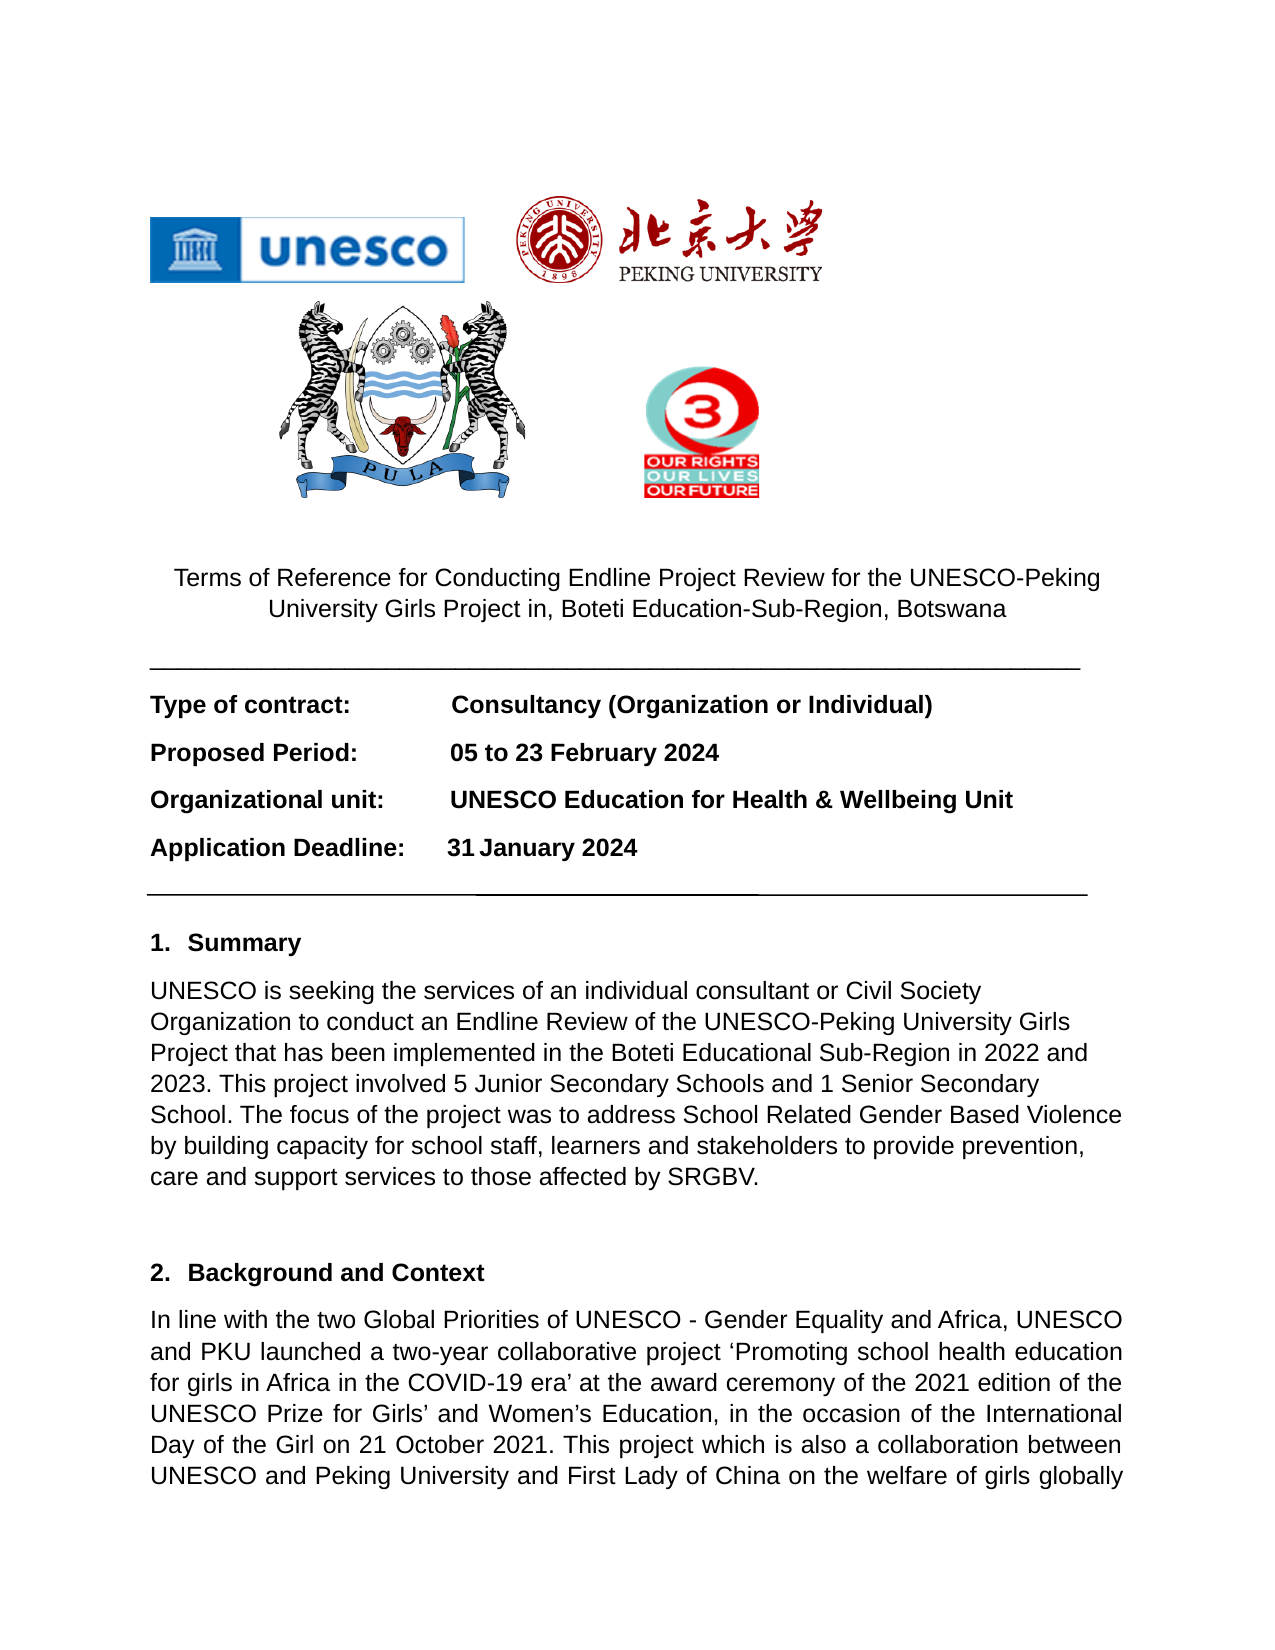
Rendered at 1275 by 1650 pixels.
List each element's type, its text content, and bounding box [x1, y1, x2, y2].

text ___________________________________________________________________ [150, 642, 1125, 671]
list Background and Context [150, 1258, 1125, 1286]
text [150, 1305, 1125, 1489]
list Summary [150, 928, 1125, 957]
picture [279, 301, 526, 498]
text Terms of Reference for Conducting Endline Project Review for the UNESCO-Peking University Girls Project in, Boteti Education-Sub-Region, Botswana [150, 563, 1125, 623]
text Type of contract: Consultancy (Organization or Individual) [150, 690, 1125, 718]
picture [516, 196, 822, 283]
text Organizational unit: UNESCO Education for Health & Wellbeing Unit [150, 785, 1125, 814]
picture [644, 365, 760, 498]
text UNESCO is seeking the services of an individual consultant or Civil Society Organization to conduct an Endline Review of the UNESCO-Peking University Girls Project that has been implemented in the Boteti Educational Sub-Region in 2022 and 2023. This project involved 5 Junior Secondary Schools and 1 Senior Secondary School. The focus of the project was to address School Related Gender Based Violence by building capacity for school staff, learners and stakeholders to provide prevention, care and support services to those affected by SRGBV. [150, 976, 1125, 1191]
text Proposed Period: 05 to 23 February 2024 [150, 737, 1125, 766]
picture [150, 217, 465, 283]
text Application Deadline: 31 January 2024 [150, 833, 1125, 862]
